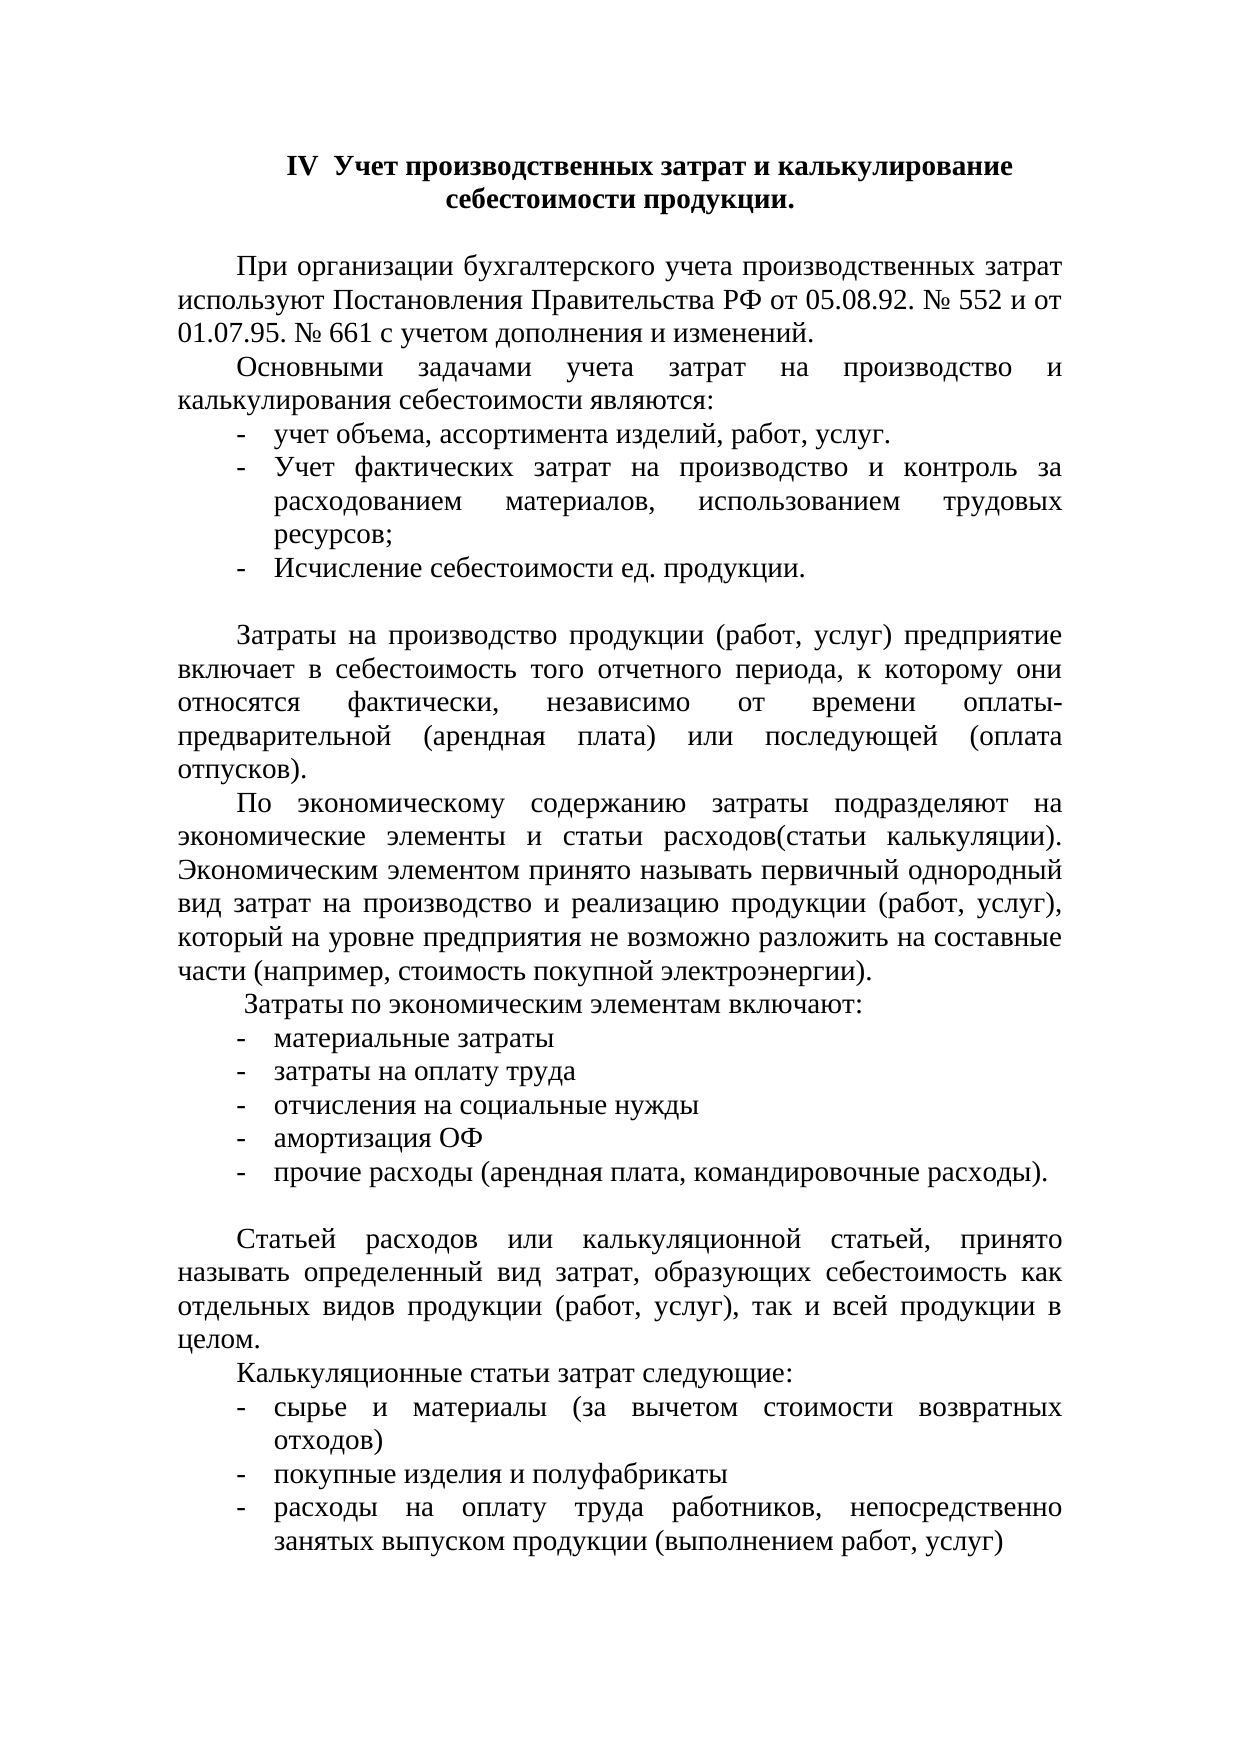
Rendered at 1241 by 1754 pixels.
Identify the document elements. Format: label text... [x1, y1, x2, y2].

list Исчисление себестоимости ед. продукции. [236, 550, 1063, 584]
list учет объема, ассортимента изделий, работ, услуг. [236, 416, 1063, 449]
text При организации бухгалтерского учета производственных затрат используют Постановления Правительства РФ от 05.08.92. № 552 и от 01.07.95. № 661 с учетом дополнения и изменений. [177, 248, 1063, 349]
list затраты на оплату труда [236, 1053, 1063, 1087]
list амортизация ОФ [236, 1120, 1063, 1154]
list отчисления на социальные нужды [236, 1087, 1063, 1120]
text IV Учет производственных затрат и калькулирование себестоимости продукции. [177, 148, 1063, 215]
list Учет фактических затрат на производство и контроль за расходованием материалов, использованием трудовых ресурсов; [236, 449, 1063, 550]
text Затраты по экономическим элементам включают: [177, 986, 1063, 1020]
list материальные затраты [236, 1020, 1063, 1053]
list сырье и материалы (за вычетом стоимости возвратных отходов) [236, 1389, 1063, 1456]
text Затраты на производство продукции (работ, услуг) предприятие включает в себестоимость того отчетного периода, к которому они относятся фактически, независимо от времени оплаты- предварительной (арендная плата) или последующей (оплата отпусков). [177, 617, 1063, 785]
text Основными задачами учета затрат на производство и калькулирования себестоимости являются: [177, 349, 1063, 416]
list расходы на оплату труда работников, непосредственно занятых выпуском продукции (выполнением работ, услуг) [236, 1489, 1063, 1556]
list прочие расходы (арендная плата, командировочные расходы). [236, 1154, 1063, 1187]
text По экономическому содержанию затраты подразделяют на экономические элементы и статьи расходов(статьи калькуляции). Экономическим элементом принято называть первичный однородный вид затрат на производство и реализацию продукции (работ, услуг), который на уровне предприятия не возможно разложить на составные части (например, стоимость покупной электроэнергии). [177, 785, 1063, 986]
list покупные изделия и полуфабрикаты [236, 1456, 1063, 1489]
text Калькуляционные статьи затрат следующие: [177, 1355, 1063, 1389]
text Статьей расходов или калькуляционной статьей, принято называть определенный вид затрат, образующих себестоимость как отдельных видов продукции (работ, услуг), так и всей продукции в целом. [177, 1221, 1063, 1355]
